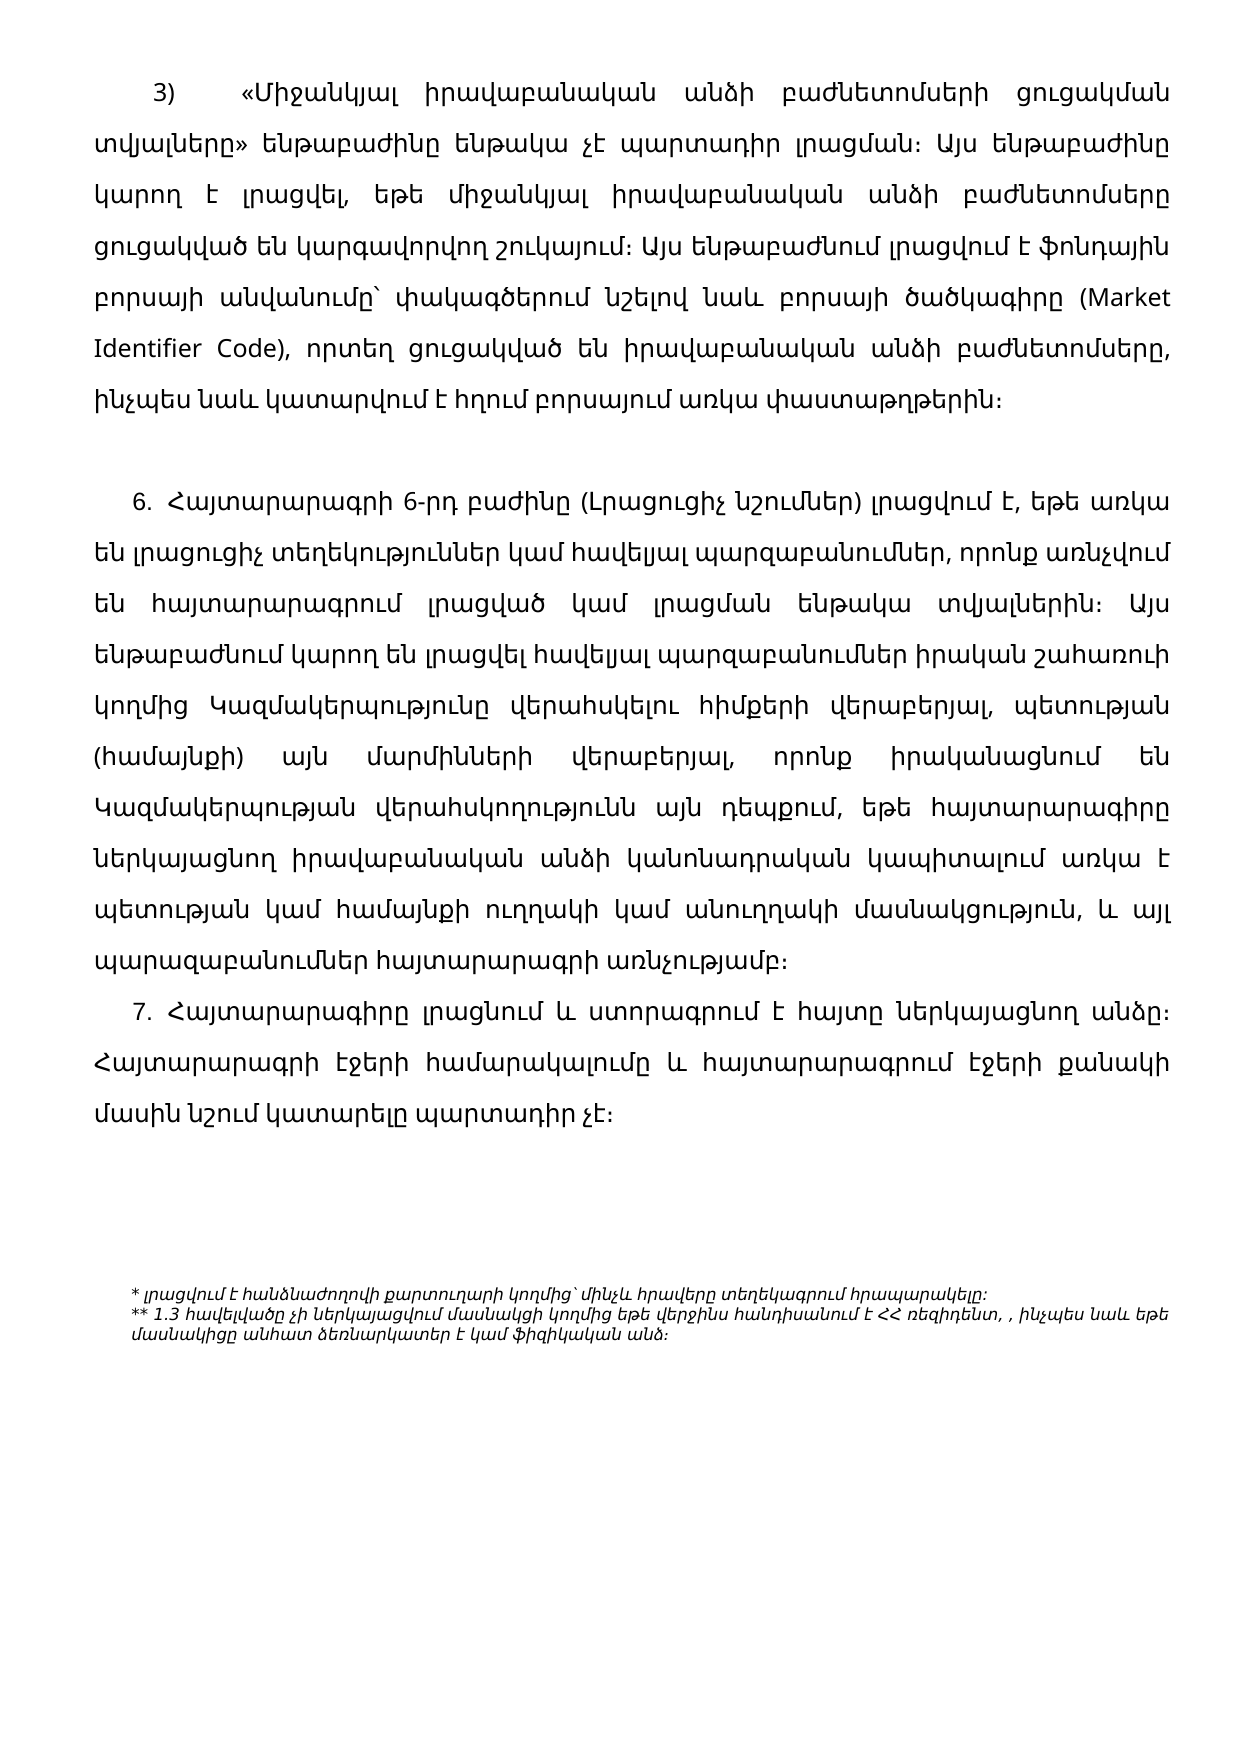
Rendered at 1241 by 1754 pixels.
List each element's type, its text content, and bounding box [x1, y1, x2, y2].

list Հայտարարագրի 6-րդ բաժինը (Լրացուցիչ նշումներ) լրացվում է, եթե առկա են լրացուցիչ տեղեկություններ կամ հավելյալ պարզաբանումներ, որոնք առնչվում են հայտարարագրում լրացված կամ լրացման ենթակա տվյալներին։ Այս ենթաբաժնում կարող են լրացվել հավելյալ պարզաբանումներ իրական շահառուի կողմից Կազմակերպությունը վերահսկելու հիմքերի վերաբերյալ, պետության (համայնքի) այն մարմինների վերաբերյալ, որոնք իրականացնում են Կազմակերպության վերահսկողությունն այն դեպքում, եթե հայտարարագիրը ներկայացնող իրավաբանական անձի կանոնադրական կապիտալում առկա է պետության կամ համայնքի ուղղակի կամ անուղղակի մասնակցություն, և այլ պարազաբանումներ հայտարարագրի առնչությամբ։ [94, 483, 1171, 977]
text * լրացվում է հանձնաժողովի քարտուղարի կողմից` մինչև հրավերը տեղեկագրում հրապարակելը: [131, 1282, 1171, 1305]
text ** 1.3 հավելվածը չի ներկայացվում մասնակցի կողմից եթե վերջինս հանդիսանում է ՀՀ ռեզիդենտ, , ինչպես նաև եթե մասնակիցը անհատ ձեռնարկատեր է կամ ֆիզիկական անձ։ [131, 1305, 1171, 1344]
list Հայտարարագիրը լրացնում և ստորագրում է հայտը ներկայացնող անձը։ Հայտարարագրի էջերի համարակալումը և հայտարարագրում էջերի քանակի մասին նշում կատարելը պարտադիր չէ։ [94, 994, 1171, 1130]
list «Միջանկյալ իրավաբանական անձի բաժնետոմսերի ցուցակման տվյալները» ենթաբաժինը ենթակա չէ պարտադիր լրացման։ Այս ենթաբաժինը կարող է լրացվել, եթե միջանկյալ իրավաբանական անձի բաժնետոմսերը ցուցակված են կարգավորվող շուկայում։ Այս ենթաբաժնում լրացվում է ֆոնդային բորսայի անվանումը՝ փակագծերում նշելով նաև բորսայի ծածկագիրը (Market Identifier Code), որտեղ ցուցակված են իրավաբանական անձի բաժնետոմսերը, ինչպես նաև կատարվում է հղում բորսայում առկա փաստաթղթերին։ [94, 75, 1171, 415]
